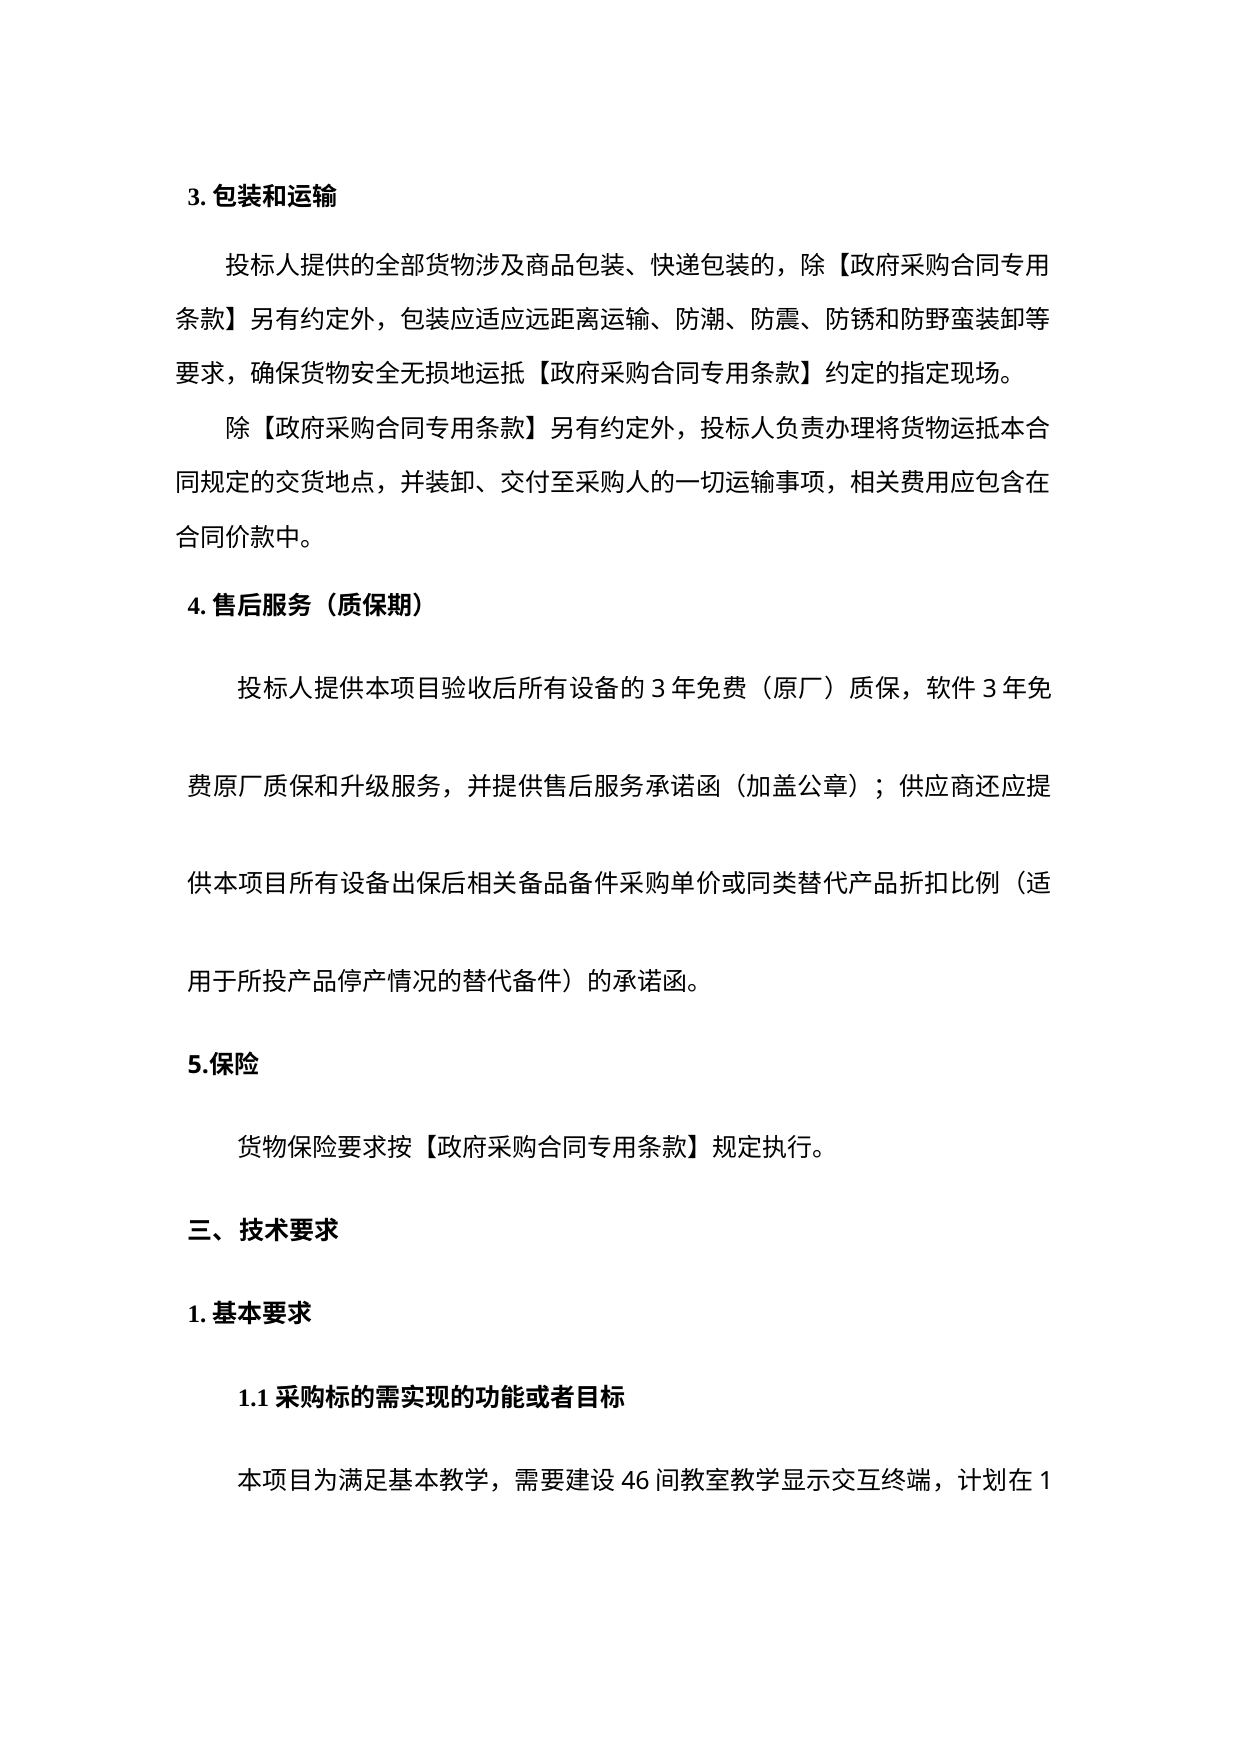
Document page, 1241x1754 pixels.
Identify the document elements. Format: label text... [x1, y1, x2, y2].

text 1. 基本要求 [187, 1279, 1053, 1344]
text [187, 1446, 1053, 1511]
text 3. 包装和运输 [187, 162, 1053, 227]
list 技术要求 [187, 1196, 1053, 1261]
text 5.保险 [187, 1030, 1053, 1095]
text 货物保险要求按【政府采购合同专用条款】规定执行。 [187, 1113, 1053, 1178]
text 投标人提供的全部货物涉及商品包装、快递包装的，除【政府采购合同专用条款】另有约定外，包装应适应远距离运输、防潮、防震、防锈和防野蛮装卸等要求，确保货物安全无损地运抵【政府采购合同专用条款】约定的指定现场。 [175, 245, 1065, 390]
list 售后服务（质保期） [187, 571, 1053, 636]
text 除【政府采购合同专用条款】另有约定外，投标人负责办理将货物运抵本合同规定的交货地点，并装卸、交付至采购人的一切运输事项，相关费用应包含在合同价款中。 [175, 408, 1065, 553]
text 1.1 采购标的需实现的功能或者目标 [187, 1363, 1053, 1428]
text 投标人提供本项目验收后所有设备的3年免费（原厂）质保，软件3年免费原厂质保和升级服务，并提供售后服务承诺函（加盖公章）；供应商还应提供本项目所有设备出保后相关备品备件采购单价或同类替代产品折扣比例（适用于所投产品停产情况的替代备件）的承诺函。 [187, 654, 1053, 1012]
